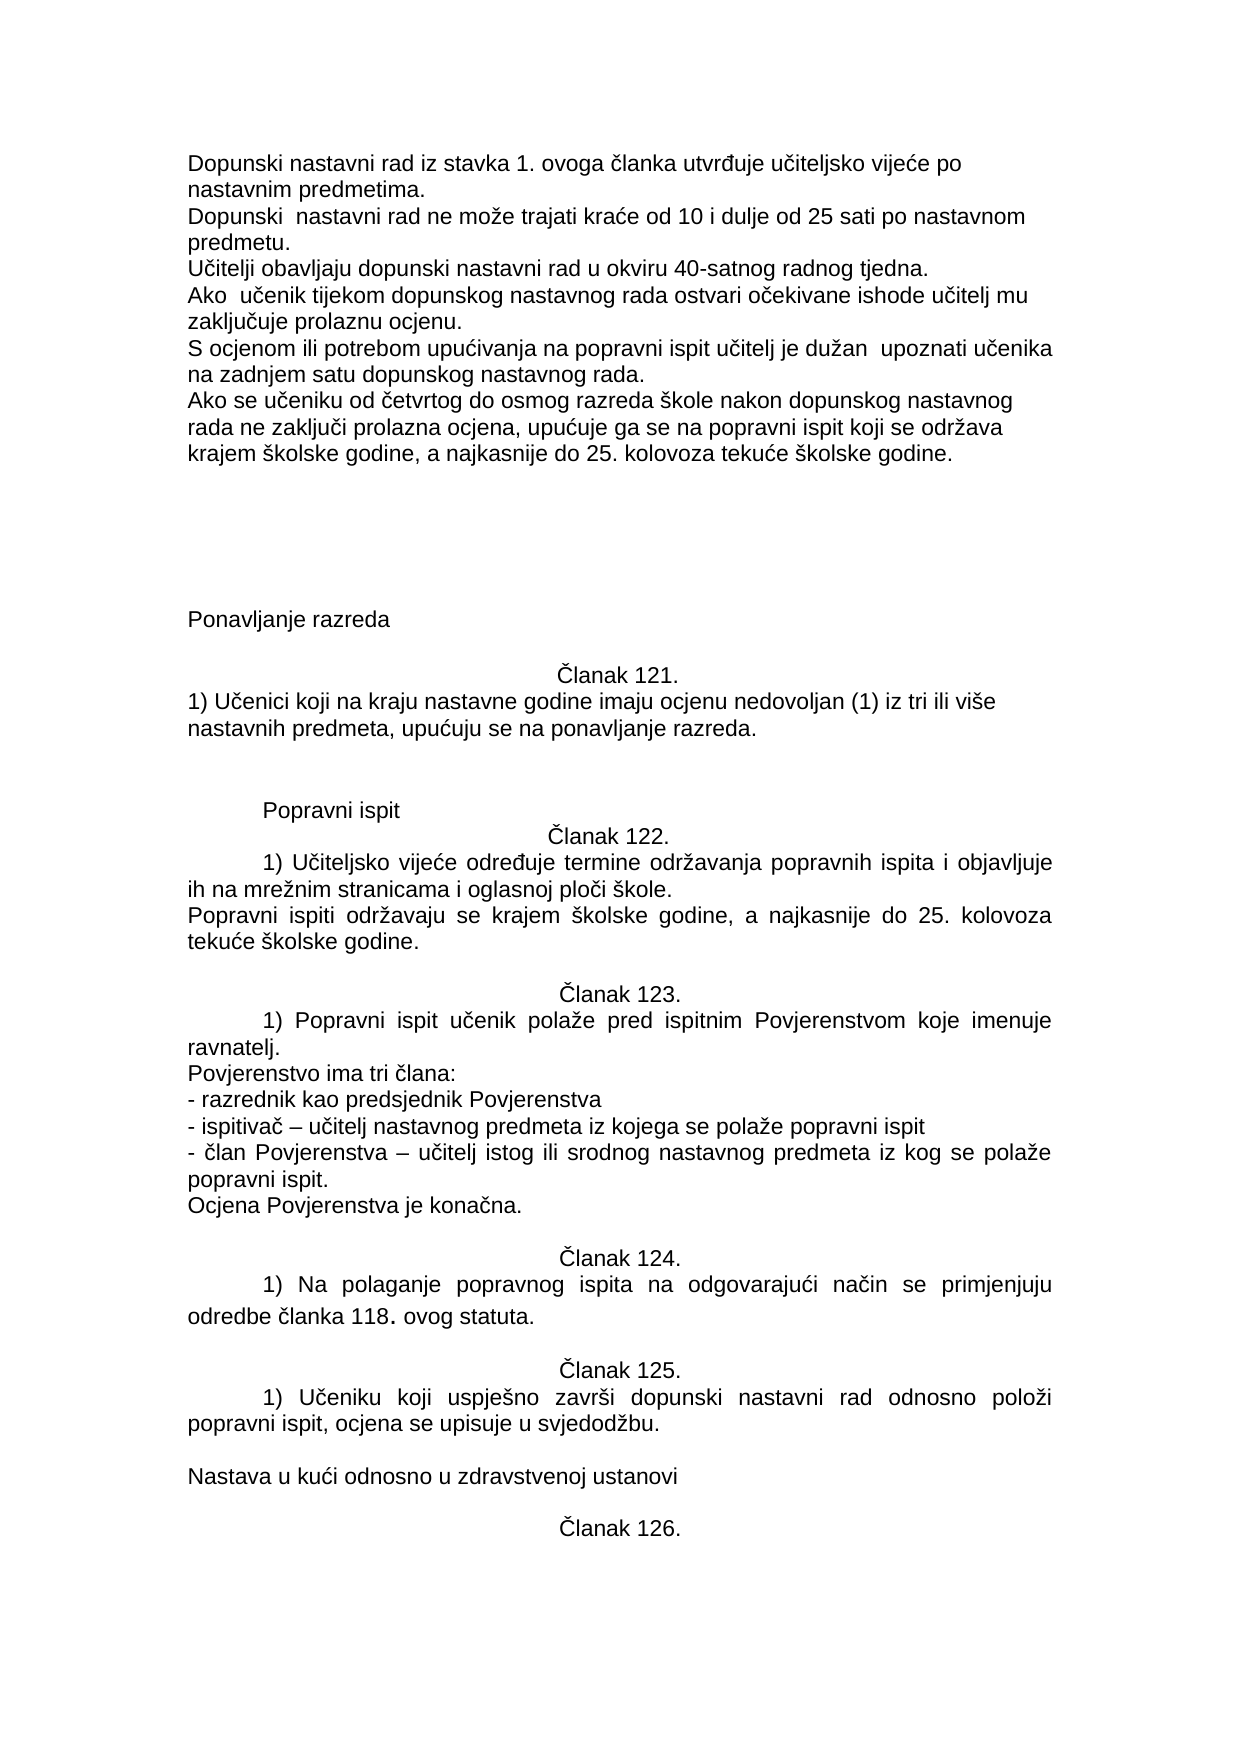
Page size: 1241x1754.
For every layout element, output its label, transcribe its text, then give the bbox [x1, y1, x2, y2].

text - ispitivač – učitelj nastavnog predmeta iz kojega se polaže popravni ispit [187, 1113, 1053, 1139]
text 1) Popravni ispit učenik polaže pred ispitnim Povjerenstvom koje imenuje ravnatelj. [187, 1007, 1053, 1060]
text Povjerenstvo ima tri člana: [187, 1060, 1053, 1086]
text Učitelji obavljaju dopunski nastavni rad u okviru 40-satnog radnog tjedna. [187, 255, 1053, 282]
text Ocjena Povjerenstva je konačna. [187, 1192, 1053, 1218]
text Članak 126. [187, 1515, 1053, 1542]
text 1) Učeniku koji uspješno završi dopunski nastavni rad odnosno položi popravni ispit, ocjena se upisuje u svjedodžbu. [187, 1383, 1053, 1436]
text - član Povjerenstva – učitelj istog ili srodnog nastavnog predmeta iz kog se polaže popravni ispit. [187, 1139, 1053, 1192]
text 1) Učiteljsko vijeće određuje termine održavanja popravnih ispita i objavljuje ih na mrežnim stranicama i oglasnoj ploči škole. [187, 849, 1053, 902]
text Nastava u kući odnosno u zdravstvenoj ustanovi [187, 1463, 1053, 1489]
text Popravni ispit Članak 122. [262, 797, 1053, 849]
text Ako učenik tijekom dopunskog nastavnog rada ostvari očekivane ishode učitelj mu zaključuje prolaznu ocjenu. S ocjenom ili potrebom upućivanja na popravni ispit učitelj je dužan upoznati učenika na zadnjem satu dopunskog nastavnog rada. Ako se učeniku od četvrtog do osmog razreda škole nakon dopunskog nastavnog rada ne zaključi prolazna ocjena, upućuje ga se na popravni ispit koji se održava krajem školske godine, a najkasnije do 25. kolovoza tekuće školske godine. [187, 282, 1053, 466]
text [187, 150, 1053, 255]
text - razrednik kao predsjednik Povjerenstva [187, 1086, 1053, 1113]
text Ponavljanje razreda [187, 606, 1053, 633]
text Članak 121. 1) Učenici koji na kraju nastavne godine imaju ocjenu nedovoljan (1) iz tri ili više nastavnih predmeta, upućuju se na ponavljanje razreda. [187, 662, 1053, 741]
text 1) Na polaganje popravnog ispita na odgovarajući način se primjenjuju odredbe članka 118. ovog statuta. [187, 1271, 1053, 1331]
text Popravni ispiti održavaju se krajem školske godine, a najkasnije do 25. kolovoza tekuće školske godine. [187, 902, 1053, 955]
text Članak 125. [187, 1357, 1053, 1383]
text Članak 123. [187, 981, 1053, 1007]
text Članak 124. [187, 1244, 1053, 1271]
